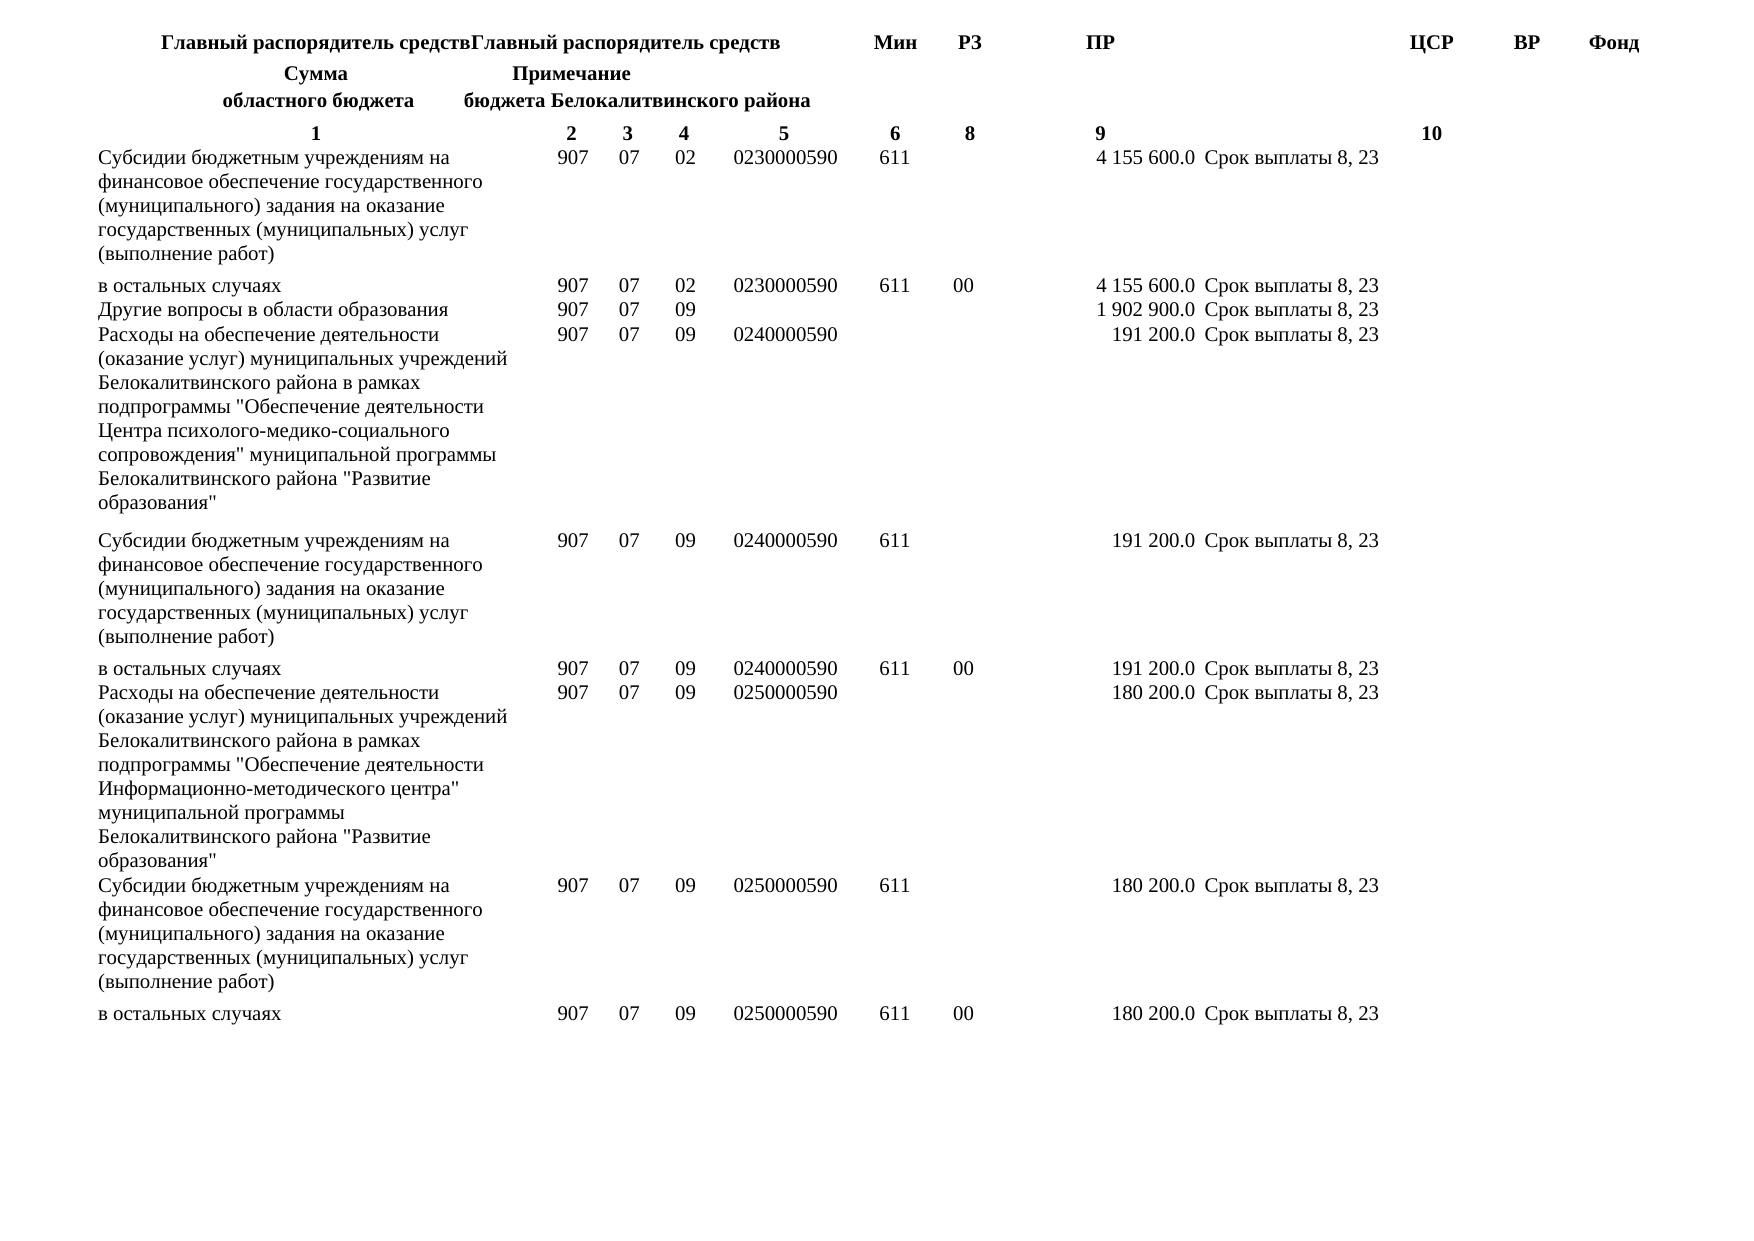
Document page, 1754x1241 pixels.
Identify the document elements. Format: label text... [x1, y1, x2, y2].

text в остальных случаях 907 07 09 0240000590 611 00 191 200.0 Срок выплаты 8, 23 [88, 656, 1724, 679]
text (муниципального) задания на оказание [88, 576, 1724, 600]
text 1 2 3 4 5 6 8 9 10 [88, 120, 1724, 144]
text Белокалитвинского района "Развитие [88, 824, 1724, 848]
text подпрограммы "Обеспечение деятельности [88, 752, 1724, 776]
text Расходы на обеспечение деятельности 907 07 09 0250000590 180 200.0 Срок выплаты 8, 23 [88, 680, 1724, 704]
text (выполнение работ) [88, 624, 1724, 648]
text в остальных случаях 907 07 02 0230000590 611 00 4 155 600.0 Срок выплаты 8, 23 [88, 273, 1724, 297]
text Белокалитвинского района в рамках [88, 728, 1724, 752]
text государственных (муниципальных) услуг [88, 600, 1724, 624]
text Информационно-методического центра" [88, 776, 1724, 800]
text Белокалитвинского района в рамках [88, 370, 1724, 394]
text (муниципального) задания на оказание [88, 921, 1724, 945]
text государственных (муниципальных) услуг [88, 945, 1724, 969]
text (оказание услуг) муниципальных учреждений [88, 704, 1724, 728]
text в остальных случаях 907 07 09 0250000590 611 00 180 200.0 Срок выплаты 8, 23 [88, 1000, 1724, 1024]
text Центра психолого-медико-социального [88, 418, 1724, 442]
text (муниципального) задания на оказание [88, 193, 1724, 217]
text образования" [88, 490, 1724, 514]
text государственных (муниципальных) услуг [88, 217, 1724, 241]
text Другие вопросы в области образования 907 07 09 1 902 900.0 Срок выплаты 8, 23 [88, 297, 1724, 321]
text Главный распорядитель средств Главный распорядитель средств Мин РЗ ПР ЦСР ВР Фонд Сумма Примечание [88, 29, 1724, 88]
text Субсидии бюджетным учреждениям на 907 07 02 0230000590 611 4 155 600.0 Срок выплаты 8, 23 [88, 145, 1724, 169]
text (выполнение работ) [88, 969, 1724, 993]
text Белокалитвинского района "Развитие [88, 466, 1724, 490]
text (выполнение работ) [88, 241, 1724, 265]
text финансовое обеспечение государственного [88, 169, 1724, 193]
text финансовое обеспечение государственного [88, 897, 1724, 921]
text муниципальной программы [88, 800, 1724, 824]
text образования" [88, 848, 1724, 872]
text Субсидии бюджетным учреждениям на 907 07 09 0250000590 611 180 200.0 Срок выплаты 8, 23 [88, 872, 1724, 897]
text подпрограммы "Обеспечение деятельности [88, 394, 1724, 418]
text сопровождения" муниципальной программы [88, 442, 1724, 466]
text областного бюджета бюджета Белокалитвинского района [88, 88, 1724, 112]
text финансовое обеспечение государственного [88, 552, 1724, 576]
text (оказание услуг) муниципальных учреждений [88, 346, 1724, 370]
text Субсидии бюджетным учреждениям на 907 07 09 0240000590 611 191 200.0 Срок выплаты 8, 23 [88, 528, 1724, 552]
text Расходы на обеспечение деятельности 907 07 09 0240000590 191 200.0 Срок выплаты 8, 23 [88, 322, 1724, 346]
